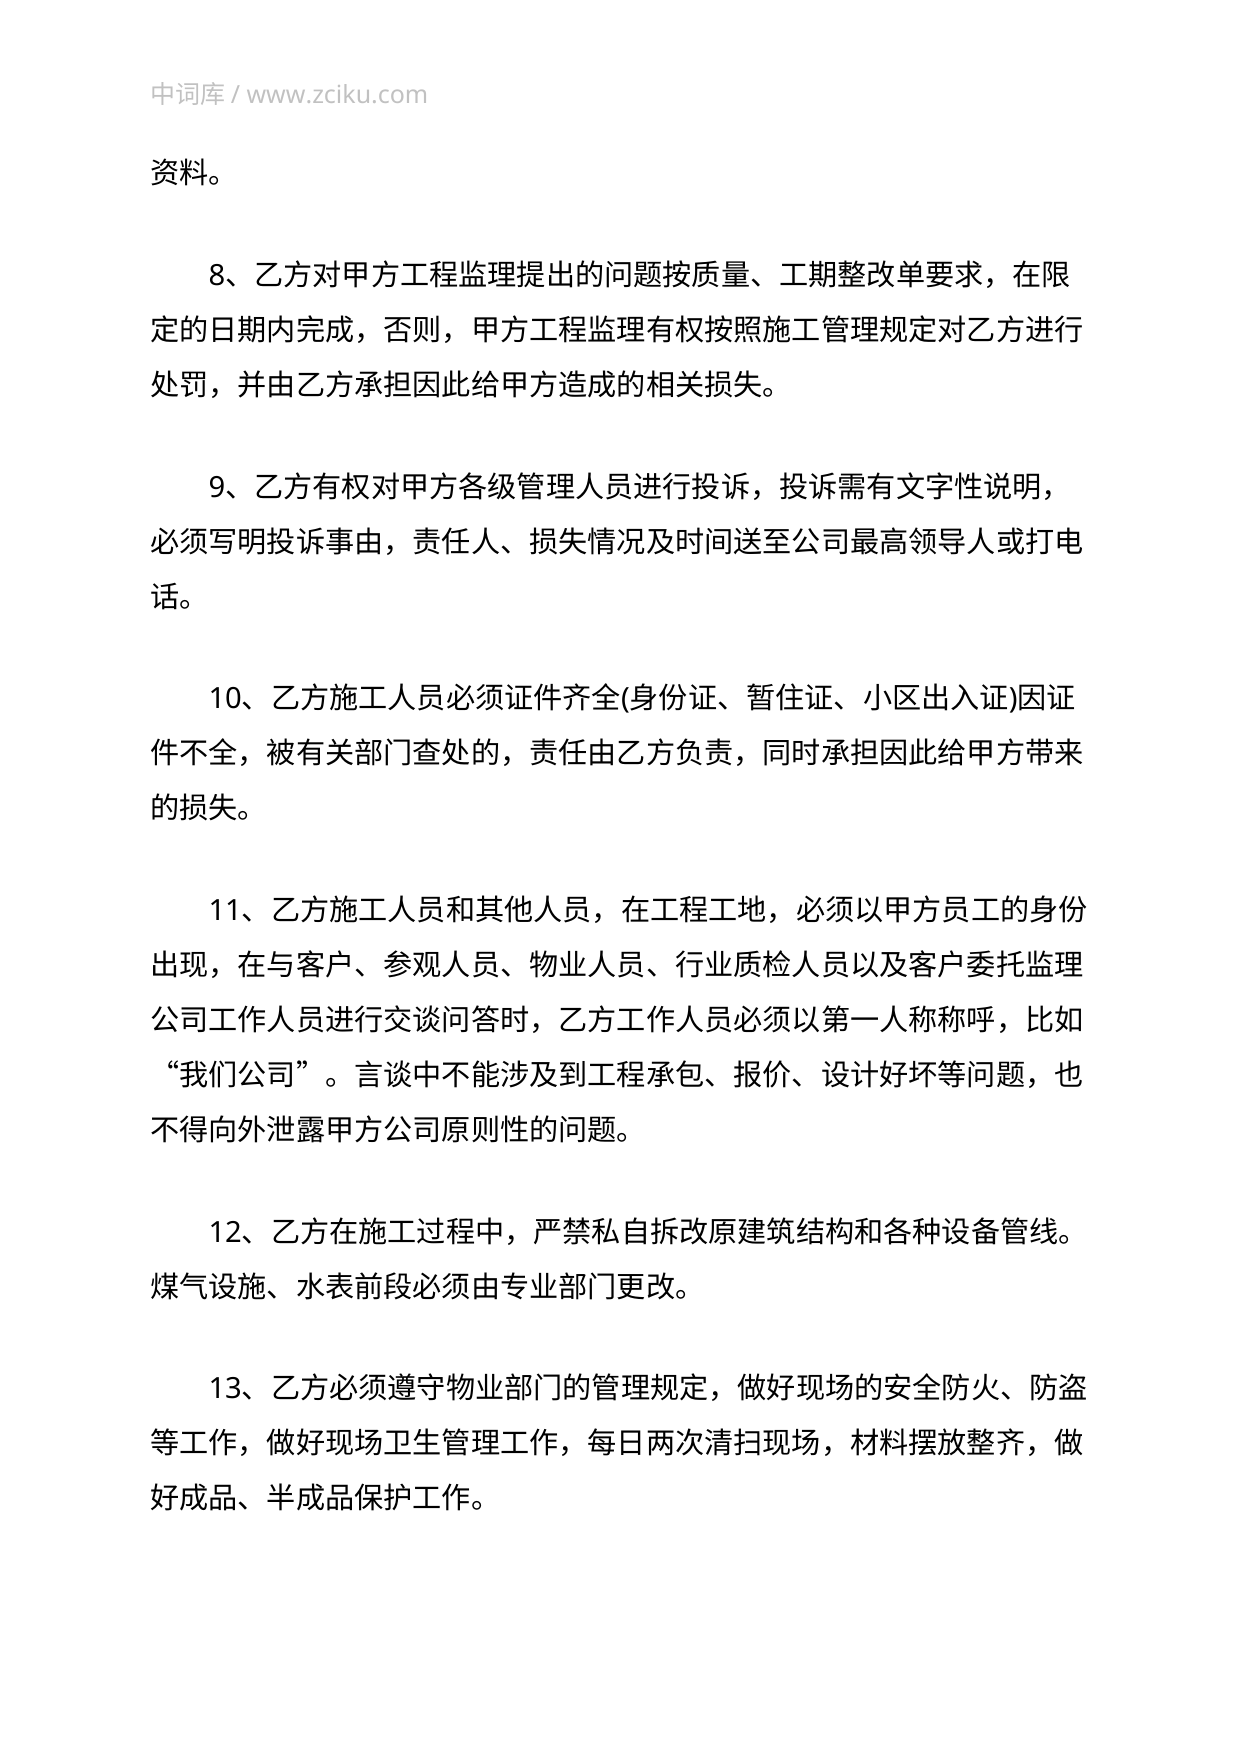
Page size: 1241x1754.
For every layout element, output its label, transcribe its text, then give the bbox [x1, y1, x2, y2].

text 9、乙方有权对甲方各级管理人员进行投诉，投诉需有文字性说明，必须写明投诉事由，责任人、损失情况及时间送至公司最高领导人或打电话。 [150, 463, 1090, 616]
text 10、乙方施工人员必须证件齐全(身份证、暂住证、小区出入证)因证件不全，被有关部门查处的，责任由乙方负责，同时承担因此给甲方带来的损失。 [150, 675, 1090, 827]
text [150, 150, 1090, 192]
text 11、乙方施工人员和其他人员，在工程工地，必须以甲方员工的身份出现，在与客户、参观人员、物业人员、行业质检人员以及客户委托监理公司工作人员进行交谈问答时，乙方工作人员必须以第一人称称呼，比如“我们公司”。言谈中不能涉及到工程承包、报价、设计好坏等问题，也不得向外泄露甲方公司原则性的问题。 [150, 887, 1090, 1149]
text 13、乙方必须遵守物业部门的管理规定，做好现场的安全防火、防盗等工作，做好现场卫生管理工作，每日两次清扫现场，材料摆放整齐，做好成品、半成品保护工作。 [150, 1365, 1090, 1517]
text 12、乙方在施工过程中，严禁私自拆改原建筑结构和各种设备管线。煤气设施、水表前段必须由专业部门更改。 [150, 1208, 1090, 1306]
text 8、乙方对甲方工程监理提出的问题按质量、工期整改单要求，在限定的日期内完成，否则，甲方工程监理有权按照施工管理规定对乙方进行处罚，并由乙方承担因此给甲方造成的相关损失。 [150, 252, 1090, 404]
